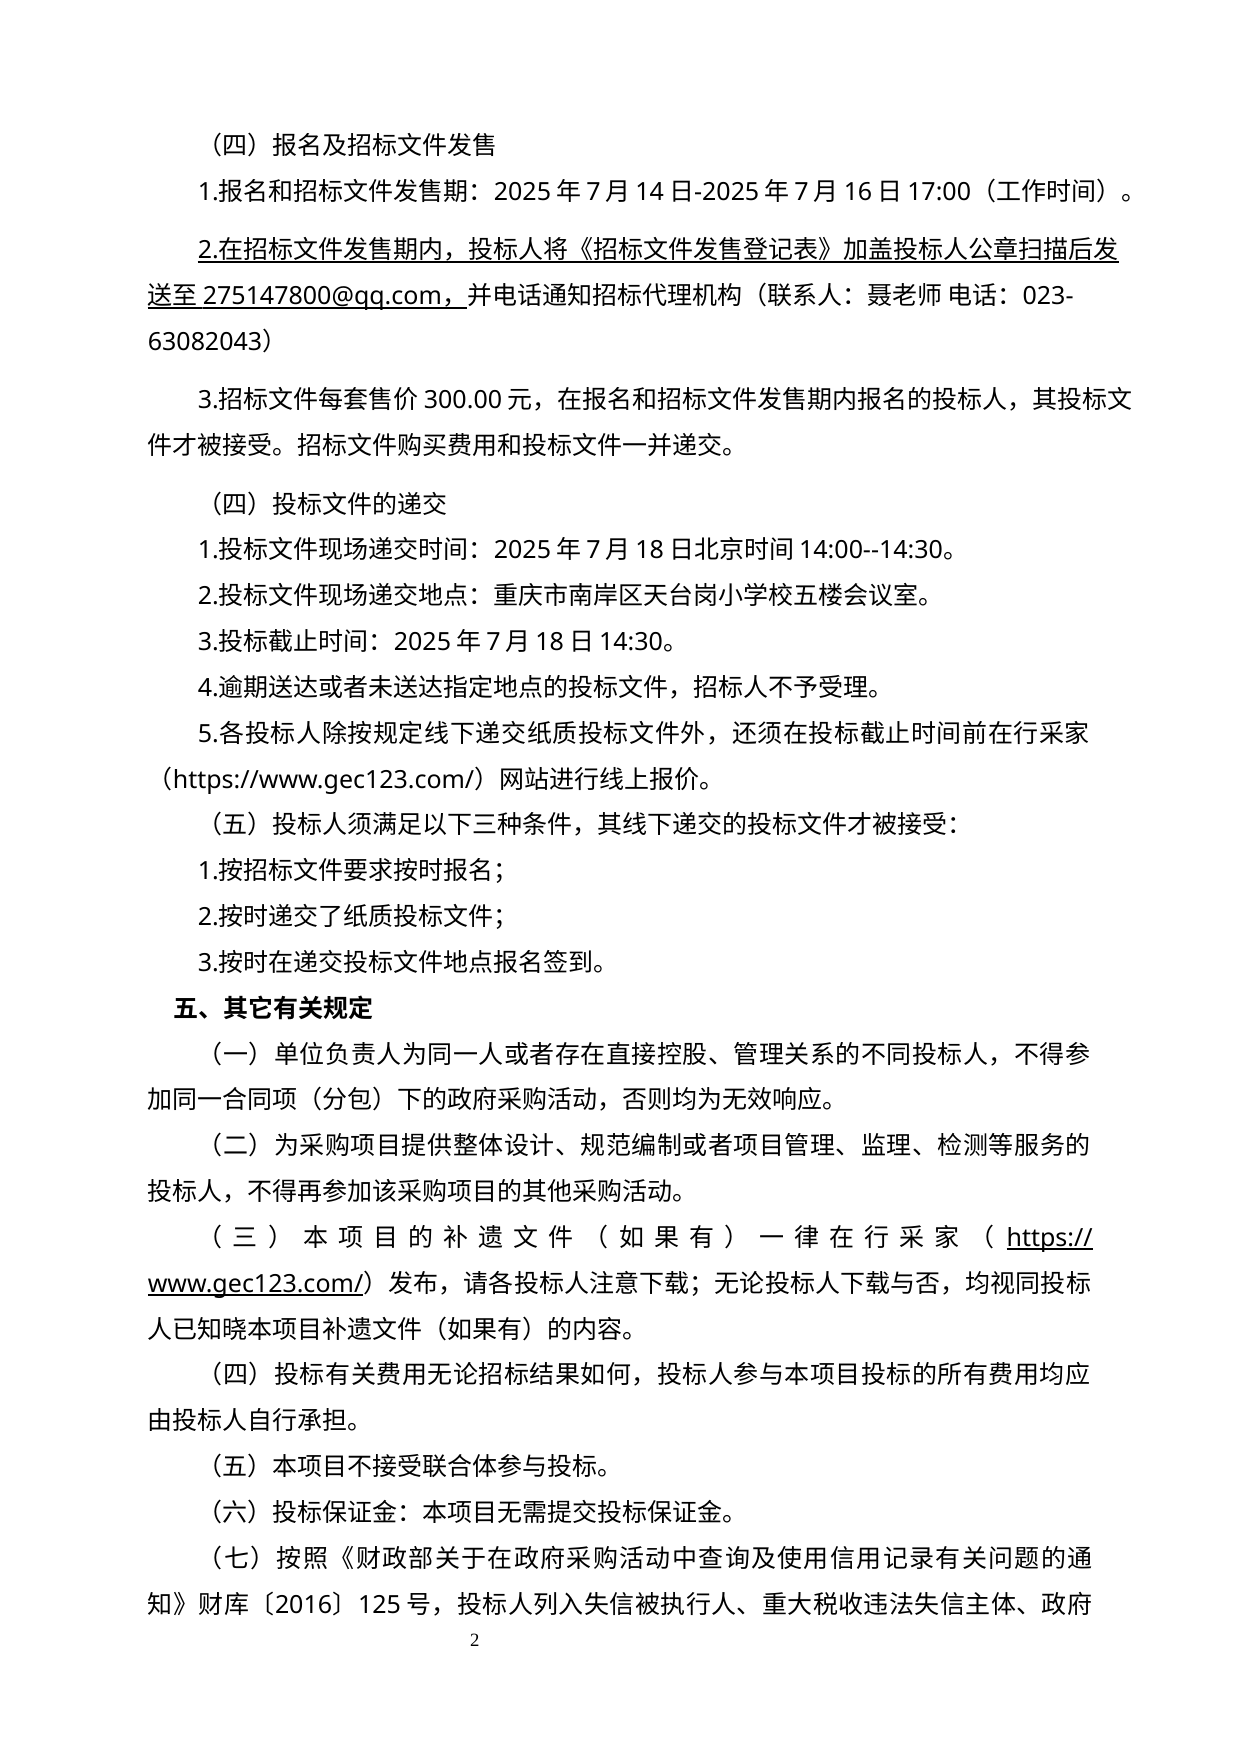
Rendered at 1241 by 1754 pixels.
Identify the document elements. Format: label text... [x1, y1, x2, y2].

subtitle 五、其它有关规定 [148, 981, 1092, 1026]
text 1.按招标文件要求按时报名； [148, 843, 1092, 889]
text （一）单位负责人为同一人或者存在直接控股、管理关系的不同投标人，不得参加同一合同项（分包）下的政府采购活动，否则均为无效响应。 [148, 1026, 1092, 1118]
text （六）投标保证金：本项目无需提交投标保证金。 [148, 1485, 1092, 1531]
text 4.逾期送达或者未送达指定地点的投标文件，招标人不予受理。 [148, 660, 1092, 706]
text 2.投标文件现场递交地点：重庆市南岸区天台岗小学校五楼会议室。 [148, 568, 1092, 614]
text 1.投标文件现场递交时间：2025年7月18日北京时间14:00--14:30。 [148, 522, 1092, 568]
text （四）投标文件的递交 [148, 476, 1092, 522]
text （五）本项目不接受联合体参与投标。 [148, 1439, 1092, 1485]
text 2.按时递交了纸质投标文件； [148, 889, 1092, 935]
text （二）为采购项目提供整体设计、规范编制或者项目管理、监理、检测等服务的投标人，不得再参加该采购项目的其他采购活动。 [148, 1118, 1092, 1210]
text 3.投标截止时间：2025年7月18日14:30。 [148, 614, 1092, 660]
text 5.各投标人除按规定线下递交纸质投标文件外，还须在投标截止时间前在行采家（https://www.gec123.com/）网站进行线上报价。 [148, 706, 1092, 797]
text 3.按时在递交投标文件地点报名签到。 [148, 935, 1092, 981]
text （四）报名及招标文件发售 [148, 118, 1092, 164]
text （三）本项目的补遗文件（如果有）一律在行采家（https://www.gec123.com/）发布，请各投标人注意下载；无论投标人下载与否，均视同投标人已知晓本项目补遗文件（如果有）的内容。 [148, 1210, 1092, 1347]
text 1.报名和招标文件发售期：2025年7月14日-2025年7月16日17:00（工作时间）。 [148, 164, 1141, 210]
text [148, 1531, 1092, 1622]
text （四）投标有关费用无论招标结果如何，投标人参与本项目投标的所有费用均应由投标人自行承担。 [148, 1347, 1092, 1439]
text （五）投标人须满足以下三种条件，其线下递交的投标文件才被接受： [148, 797, 1092, 843]
text 3.招标文件每套售价300.00元，在报名和招标文件发售期内报名的投标人，其投标文件才被接受。招标文件购买费用和投标文件一并递交。 [148, 372, 1141, 464]
text 2.在招标文件发售期内，投标人将《招标文件发售登记表》加盖投标人公章扫描后发送至275147800@qq.com，并电话通知招标代理机构（联系人：聂老师 电话：023-63082043） [148, 222, 1141, 360]
